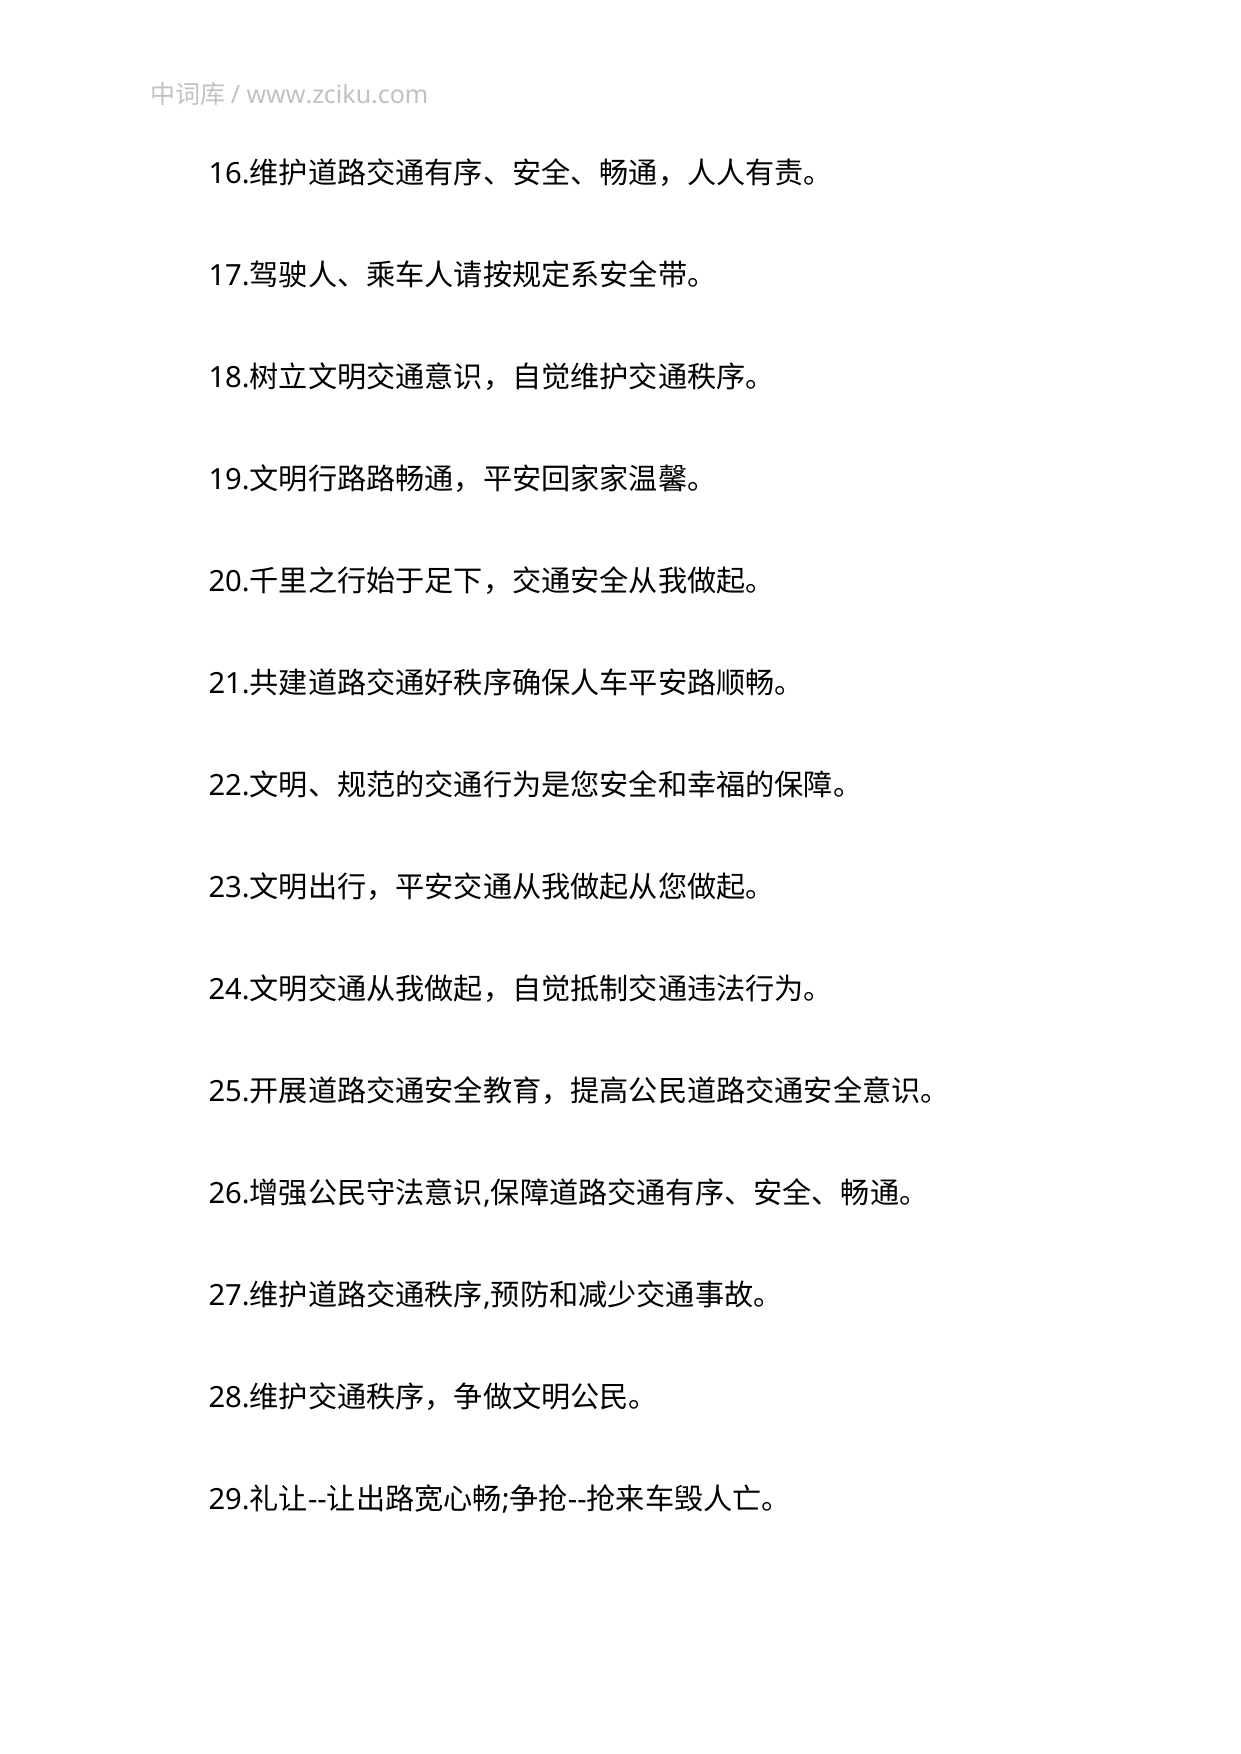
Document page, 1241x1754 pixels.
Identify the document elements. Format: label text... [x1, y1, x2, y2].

text 23.文明出行，平安交通从我做起从您做起。 [150, 864, 1090, 906]
text 28.维护交通秩序，争做文明公民。 [150, 1374, 1090, 1416]
text 27.维护道路交通秩序,预防和减少交通事故。 [150, 1272, 1090, 1314]
text 17.驾驶人、乘车人请按规定系安全带。 [150, 252, 1090, 294]
text 18.树立文明交通意识，自觉维护交通秩序。 [150, 354, 1090, 396]
text 19.文明行路路畅通，平安回家家温馨。 [150, 456, 1090, 498]
text 20.千里之行始于足下，交通安全从我做起。 [150, 558, 1090, 600]
text 16.维护道路交通有序、安全、畅通，人人有责。 [150, 150, 1090, 192]
text 22.文明、规范的交通行为是您安全和幸福的保障。 [150, 762, 1090, 804]
text 26.增强公民守法意识,保障道路交通有序、安全、畅通。 [150, 1170, 1090, 1212]
text 29.礼让--让出路宽心畅;争抢--抢来车毁人亡。 [150, 1476, 1090, 1518]
text 24.文明交通从我做起，自觉抵制交通违法行为。 [150, 966, 1090, 1008]
text 25.开展道路交通安全教育，提高公民道路交通安全意识。 [150, 1068, 1090, 1110]
text 21.共建道路交通好秩序确保人车平安路顺畅。 [150, 660, 1090, 702]
